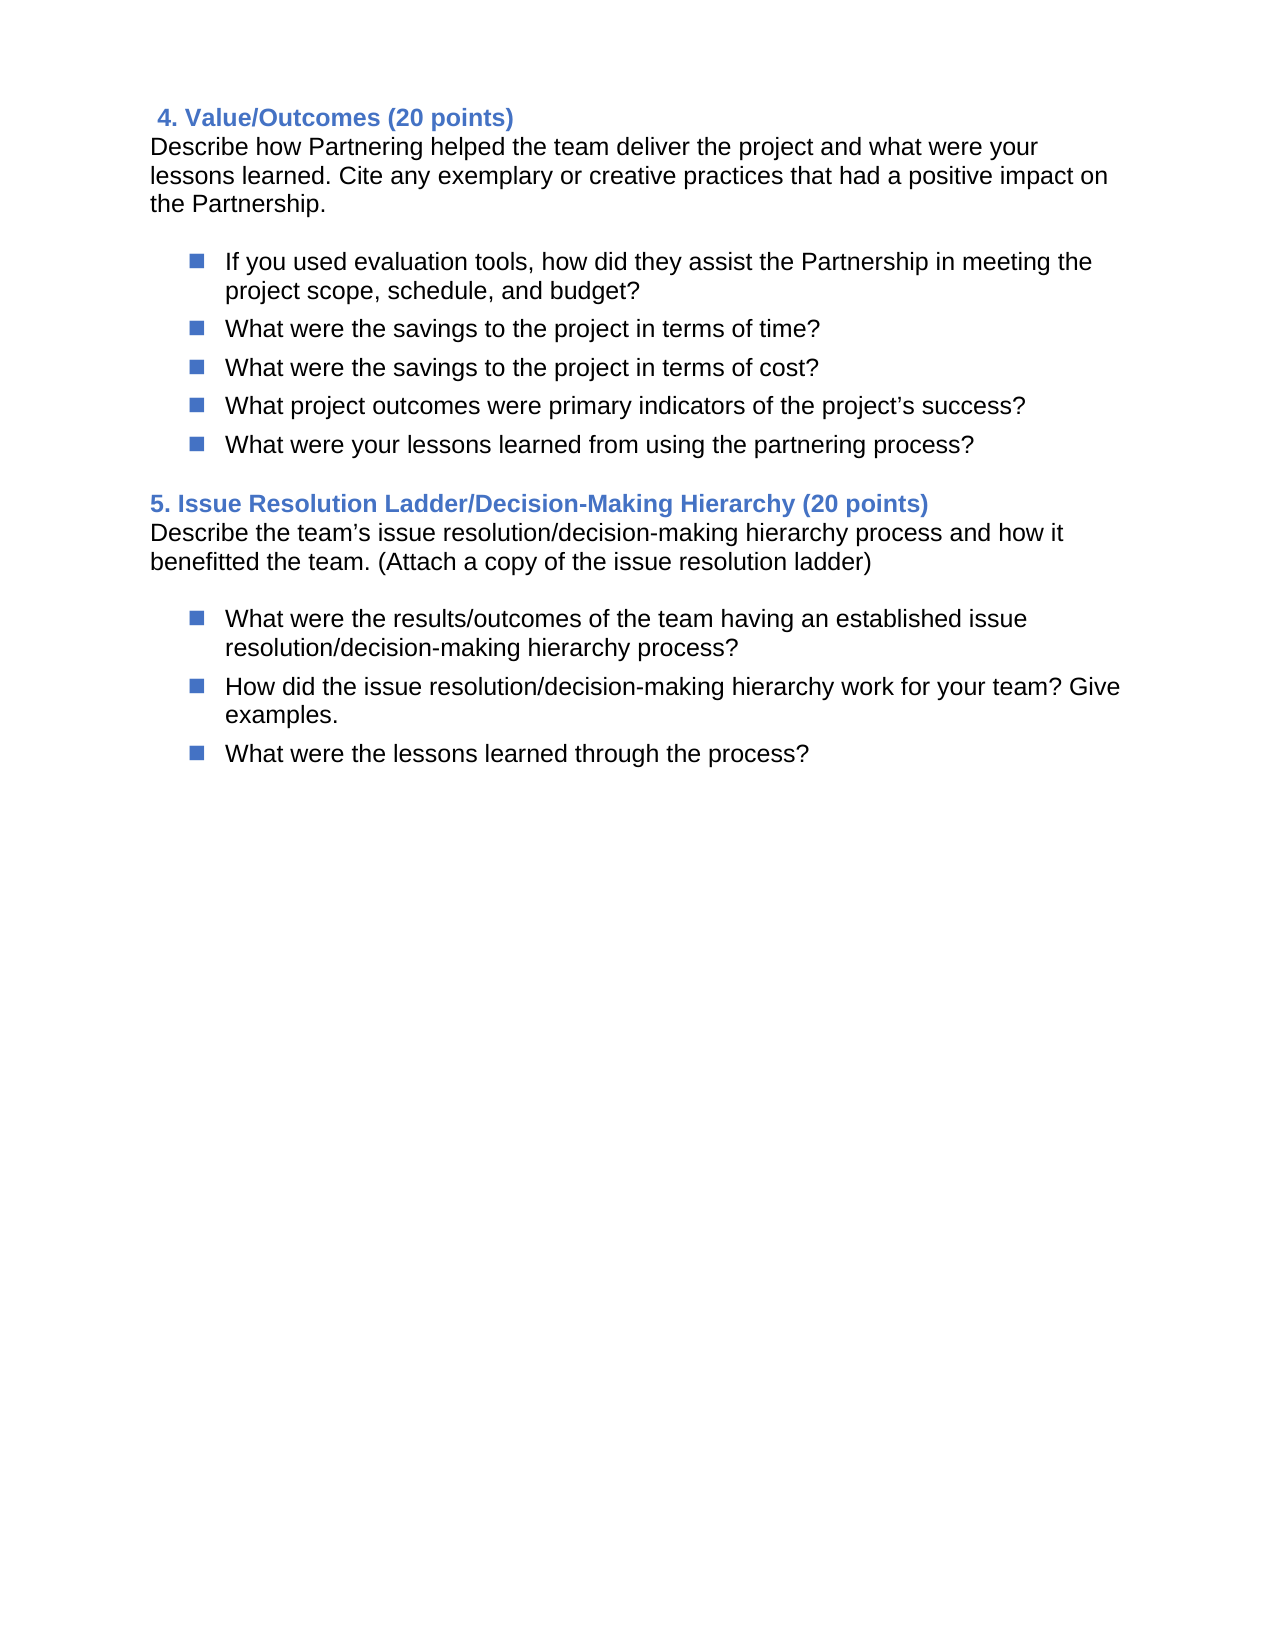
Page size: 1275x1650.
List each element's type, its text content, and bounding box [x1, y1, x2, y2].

list What project outcomes were primary indicators of the project’s success? [187, 391, 1125, 420]
list If you used evaluation tools, how did they assist the Partnership in meeting the project scope, schedule, and budget? [187, 247, 1125, 304]
list How did the issue resolution/decision-making hierarchy work for your team? Give examples. [187, 671, 1125, 729]
text 5. Issue Resolution Ladder/Decision-Making Hierarchy (20 points) [150, 489, 1125, 518]
text Describe the team’s issue resolution/decision-making hierarchy process and how it benefitted the team. (Attach a copy of the issue resolution ladder) [150, 518, 1125, 575]
list What were the savings to the project in terms of time? [187, 314, 1125, 343]
text Describe how Partnering helped the team deliver the project and what were your lessons learned. Cite any exemplary or creative practices that had a positive impact on the Partnership. [150, 132, 1125, 218]
text 4. Value/Outcomes (20 points) [150, 103, 1125, 132]
list What were the results/outcomes of the team having an established issue resolution/decision-making hierarchy process? [187, 604, 1125, 662]
list What were the savings to the project in terms of cost? [187, 353, 1125, 382]
list What were your lessons learned from using the partnering process? [187, 430, 1125, 459]
list What were the lessons learned through the process? [187, 739, 1125, 768]
